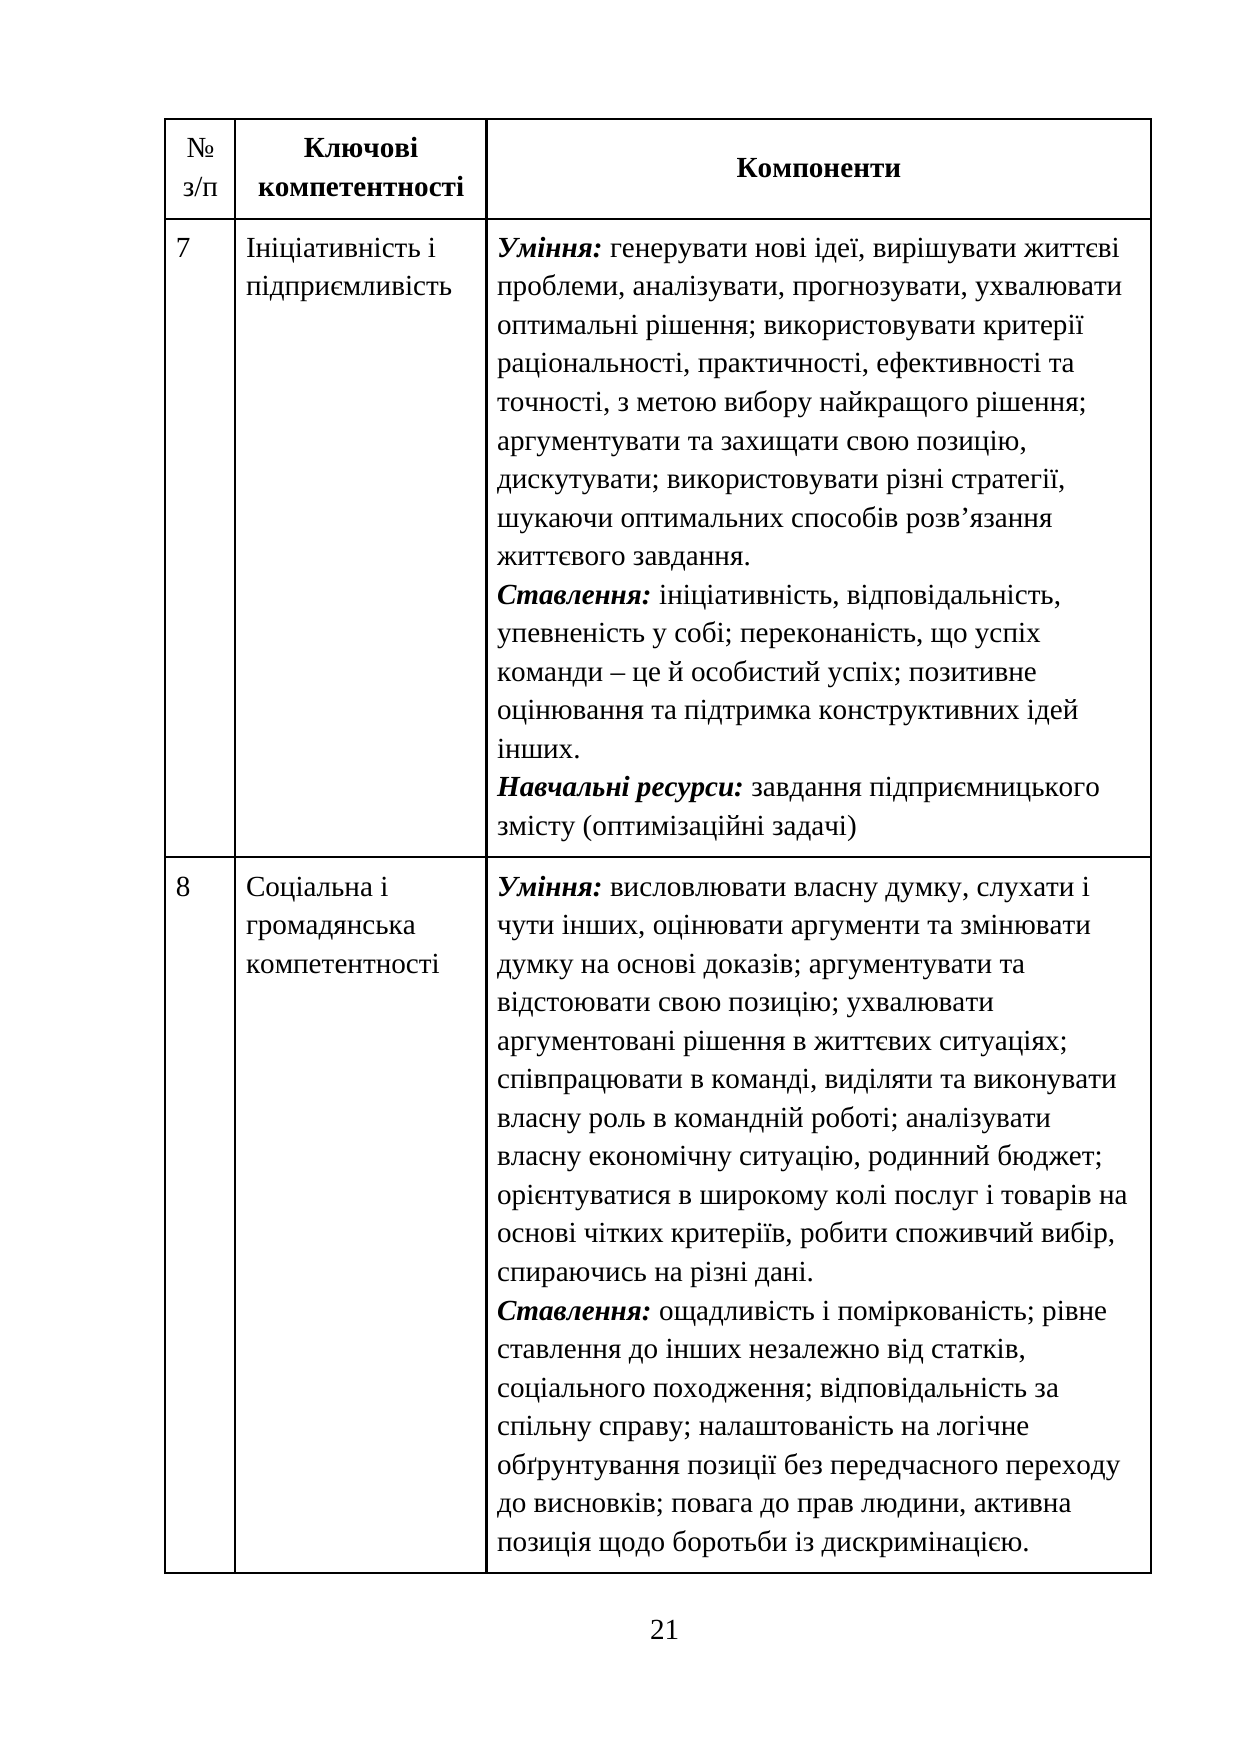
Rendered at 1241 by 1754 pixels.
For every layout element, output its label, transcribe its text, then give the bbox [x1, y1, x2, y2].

table_cell Уміння: генерувати нові ідеї, вирішувати життєві проблеми, аналізувати, прогнозувати, ухвалювати оптимальні рішення; використовувати критерії раціональності, практичності, ефективності та точності, з метою вибору найкращого рішення; аргументувати та захищати свою позицію, дискутувати; використовувати різні стратегії, шукаючи оптимальних способів розв’язання життєвого завдання. Ставлення: ініціативність, відповідальність, упевненість у собі; переконаність, що успіх команди – це й особистий успіх; позитивне оцінювання та підтримка конструктивних ідей інших. Навчальні ресурси: завдання підприємницького змісту (оптимізаційні задачі) [488, 220, 1150, 856]
table_header № з/п [166, 120, 234, 217]
table_cell Ініціативність і підприємливість [236, 220, 485, 856]
table_cell 7 [166, 220, 234, 856]
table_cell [488, 858, 1150, 1572]
table_cell Соціальна і громадянська компетентності [236, 858, 485, 1572]
table_header Ключові компетентності [236, 120, 485, 217]
table_header Компоненти [488, 120, 1150, 217]
table_cell 8 [166, 858, 234, 1572]
